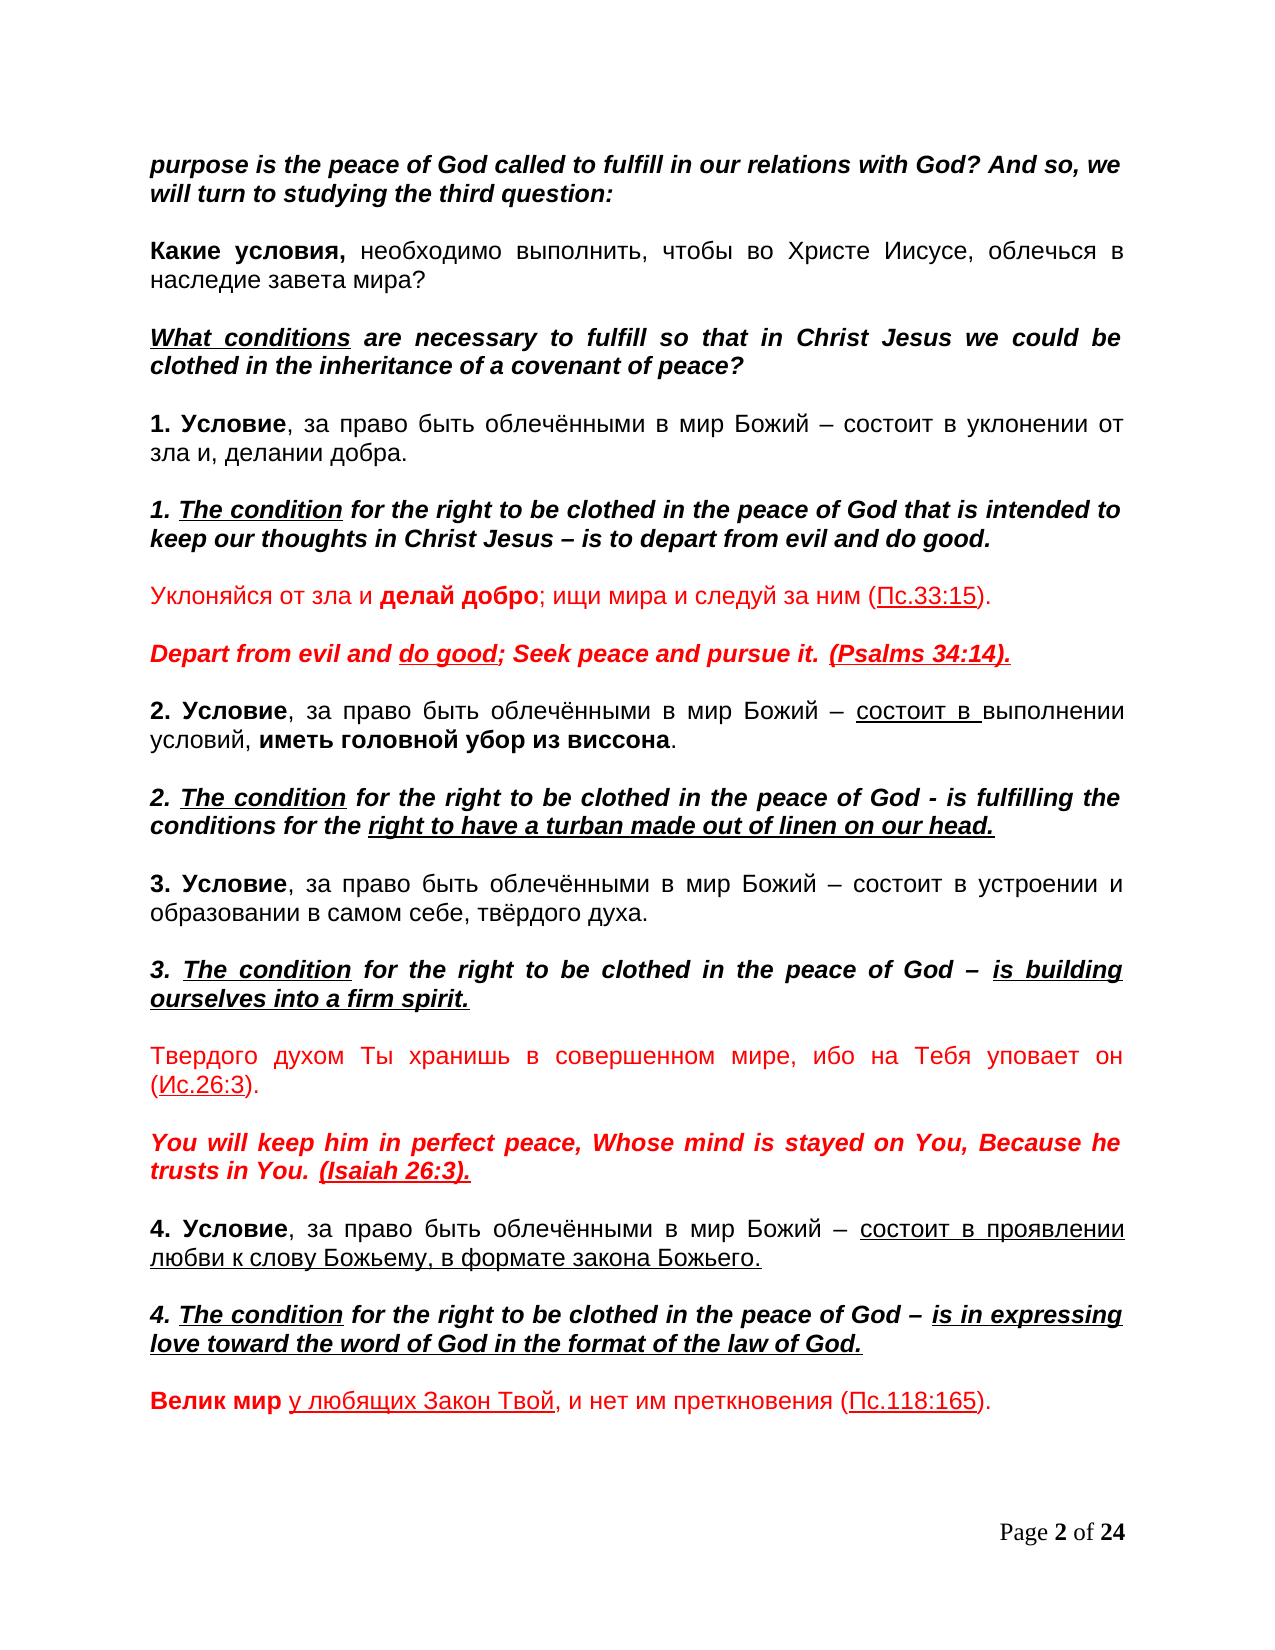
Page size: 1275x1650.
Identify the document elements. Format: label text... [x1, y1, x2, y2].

text 4. Условие, за право быть облечёнными в мир Божий – состоит в проявлении любви к слову Божьему, в формате закона Божьего. [150, 1214, 1125, 1271]
text 3. The condition for the right to be clothed in the peace of God – is building ourselves into a firm spirit. [150, 955, 1125, 1012]
text Велик мир у любящих Закон Твой, и нет им преткновения (Пс.118:165). [150, 1386, 1125, 1415]
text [150, 150, 1125, 207]
text 4. The condition for the right to be clothed in the peace of God – is in expressing love toward the word of God in the format of the law of God. [150, 1300, 1125, 1357]
text Твердого духом Ты хранишь в совершенном мире, ибо на Тебя уповает он (Ис.26:3). [150, 1041, 1125, 1099]
text 3. Условие, за право быть облечёнными в мир Божий – состоит в устроении и образовании в самом себе, твёрдого духа. [150, 869, 1125, 926]
text You will keep him in perfect peace, Whose mind is stayed on You, Because he trusts in You. (Isaiah 26:3). [150, 1127, 1125, 1185]
text 2. The condition for the right to be clothed in the peace of God - is fulfilling the conditions for the right to have a turban made out of linen on our head. [150, 782, 1125, 840]
text Depart from evil and do good; Seek peace and pursue it. (Psalms 34:14). [150, 639, 1125, 667]
text Уклоняйся от зла и делай добро; ищи мира и следуй за ним (Пс.33:15). [150, 581, 1125, 610]
text 1. Условие, за право быть облечёнными в мир Божий – состоит в уклонении от зла и, делании добра. [150, 409, 1125, 466]
text 2. Условие, за право быть облечёнными в мир Божий – состоит в выполнении условий, иметь головной убор из виссона. [150, 696, 1125, 754]
text Какие условия, необходимо выполнить, чтобы во Христе Иисусе, облечься в наследие завета мира? [150, 236, 1125, 294]
text 1. The condition for the right to be clothed in the peace of God that is intended to keep our thoughts in Christ Jesus – is to depart from evil and do good. [150, 495, 1125, 552]
text What conditions are necessary to fulfill so that in Christ Jesus we could be clothed in the inheritance of a covenant of peace? [150, 322, 1125, 380]
